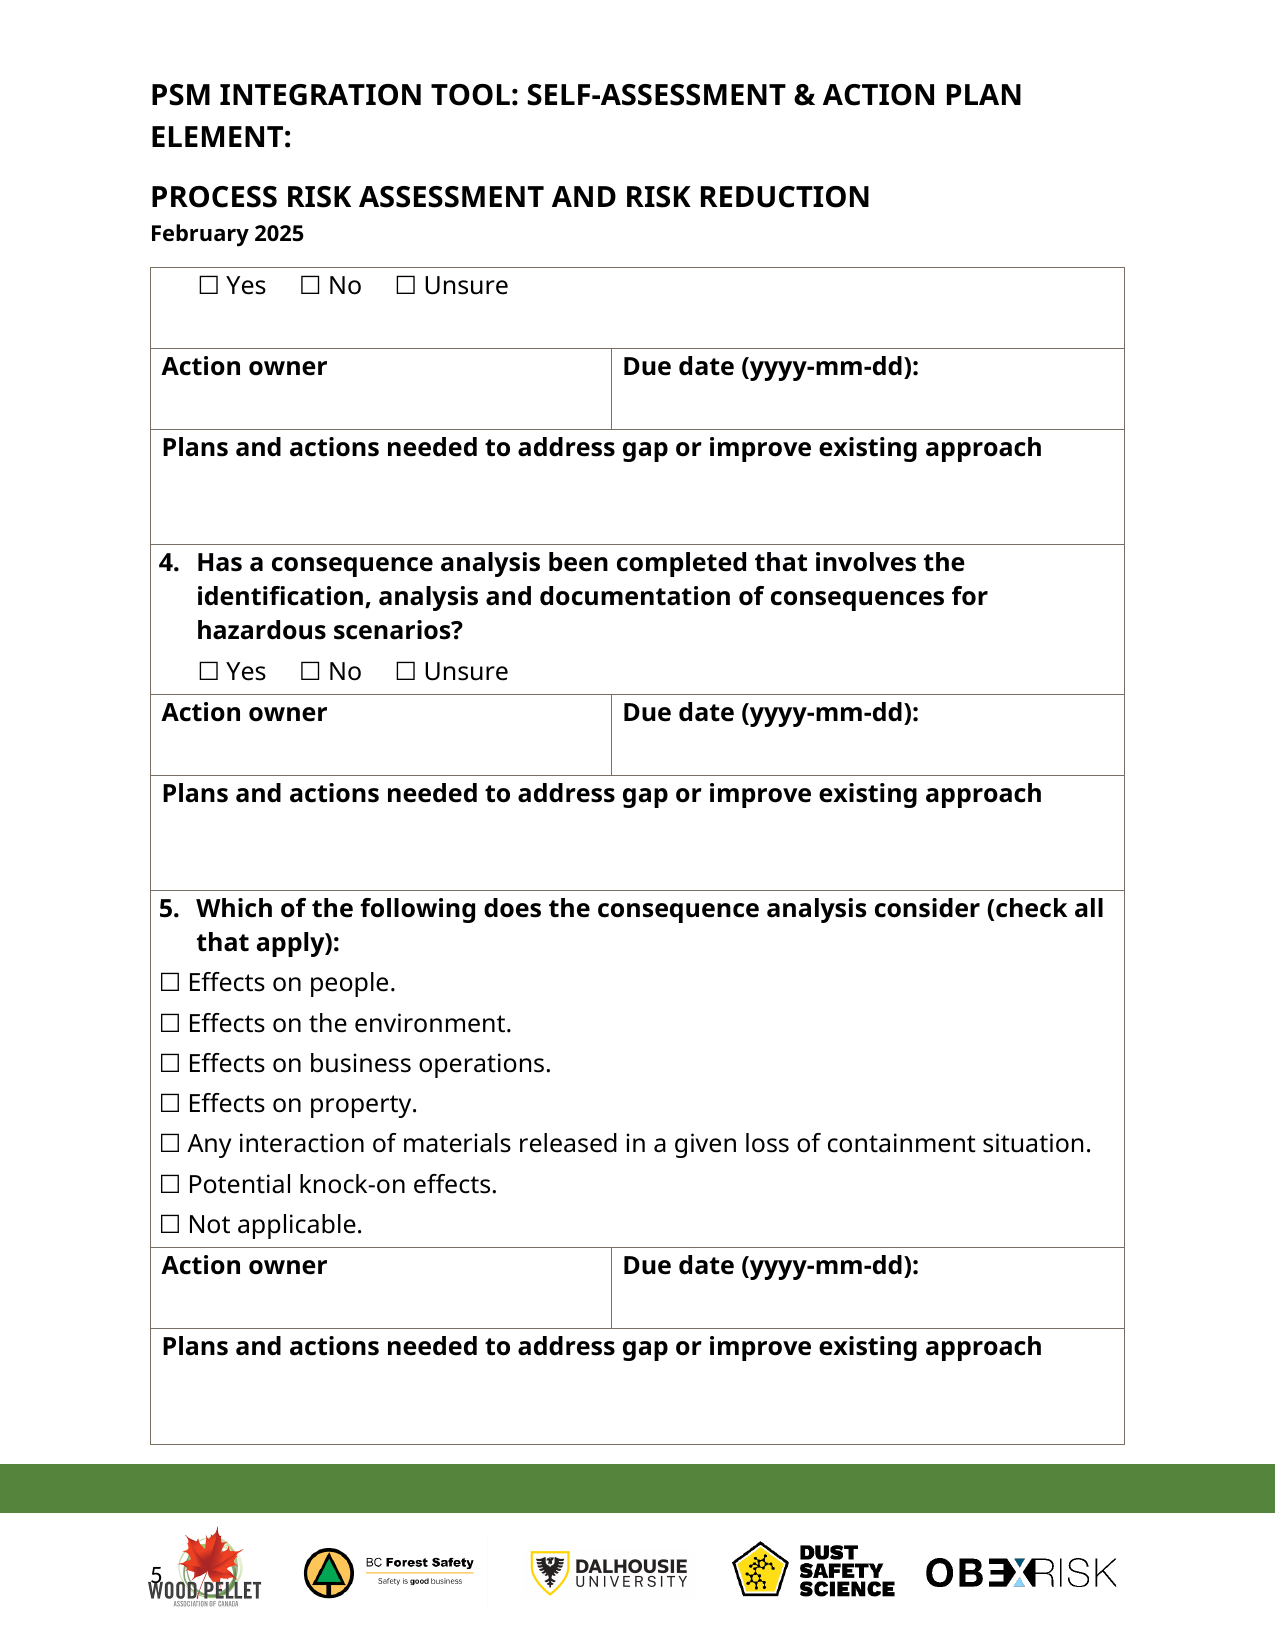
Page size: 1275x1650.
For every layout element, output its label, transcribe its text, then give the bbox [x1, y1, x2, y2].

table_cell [151, 1329, 1124, 1443]
table_cell Due date (yyyy-mm-dd): [612, 1248, 1124, 1328]
table_cell Plans and actions needed to address gap or improve existing approach [151, 776, 1124, 890]
table_cell Which of the following does the consequence analysis consider (check all that apply): Effects on people. Effects on the environment. Effects on business operations. Effects on property. Any interaction of materials released in a given loss of containment situation. Potential knock-on effects. Not applicable. [151, 891, 1124, 1247]
picture [727, 1538, 899, 1599]
picture [926, 1558, 1117, 1587]
table_cell Has a consequence analysis been completed that involves the identification, analysis and documentation of consequences for hazardous scenarios? Yes No Unsure [151, 545, 1124, 694]
table_cell Action owner [151, 1248, 611, 1328]
picture [132, 1525, 273, 1608]
picture [521, 1549, 696, 1599]
table_cell Plans and actions needed to address gap or improve existing approach [151, 430, 1124, 544]
table_cell Due date (yyyy-mm-dd): [612, 695, 1124, 775]
table_cell Action owner [151, 695, 611, 775]
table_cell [151, 268, 1124, 348]
table_cell Due date (yyyy-mm-dd): [612, 349, 1124, 429]
picture [291, 1535, 488, 1610]
table_cell Action owner [151, 349, 611, 429]
